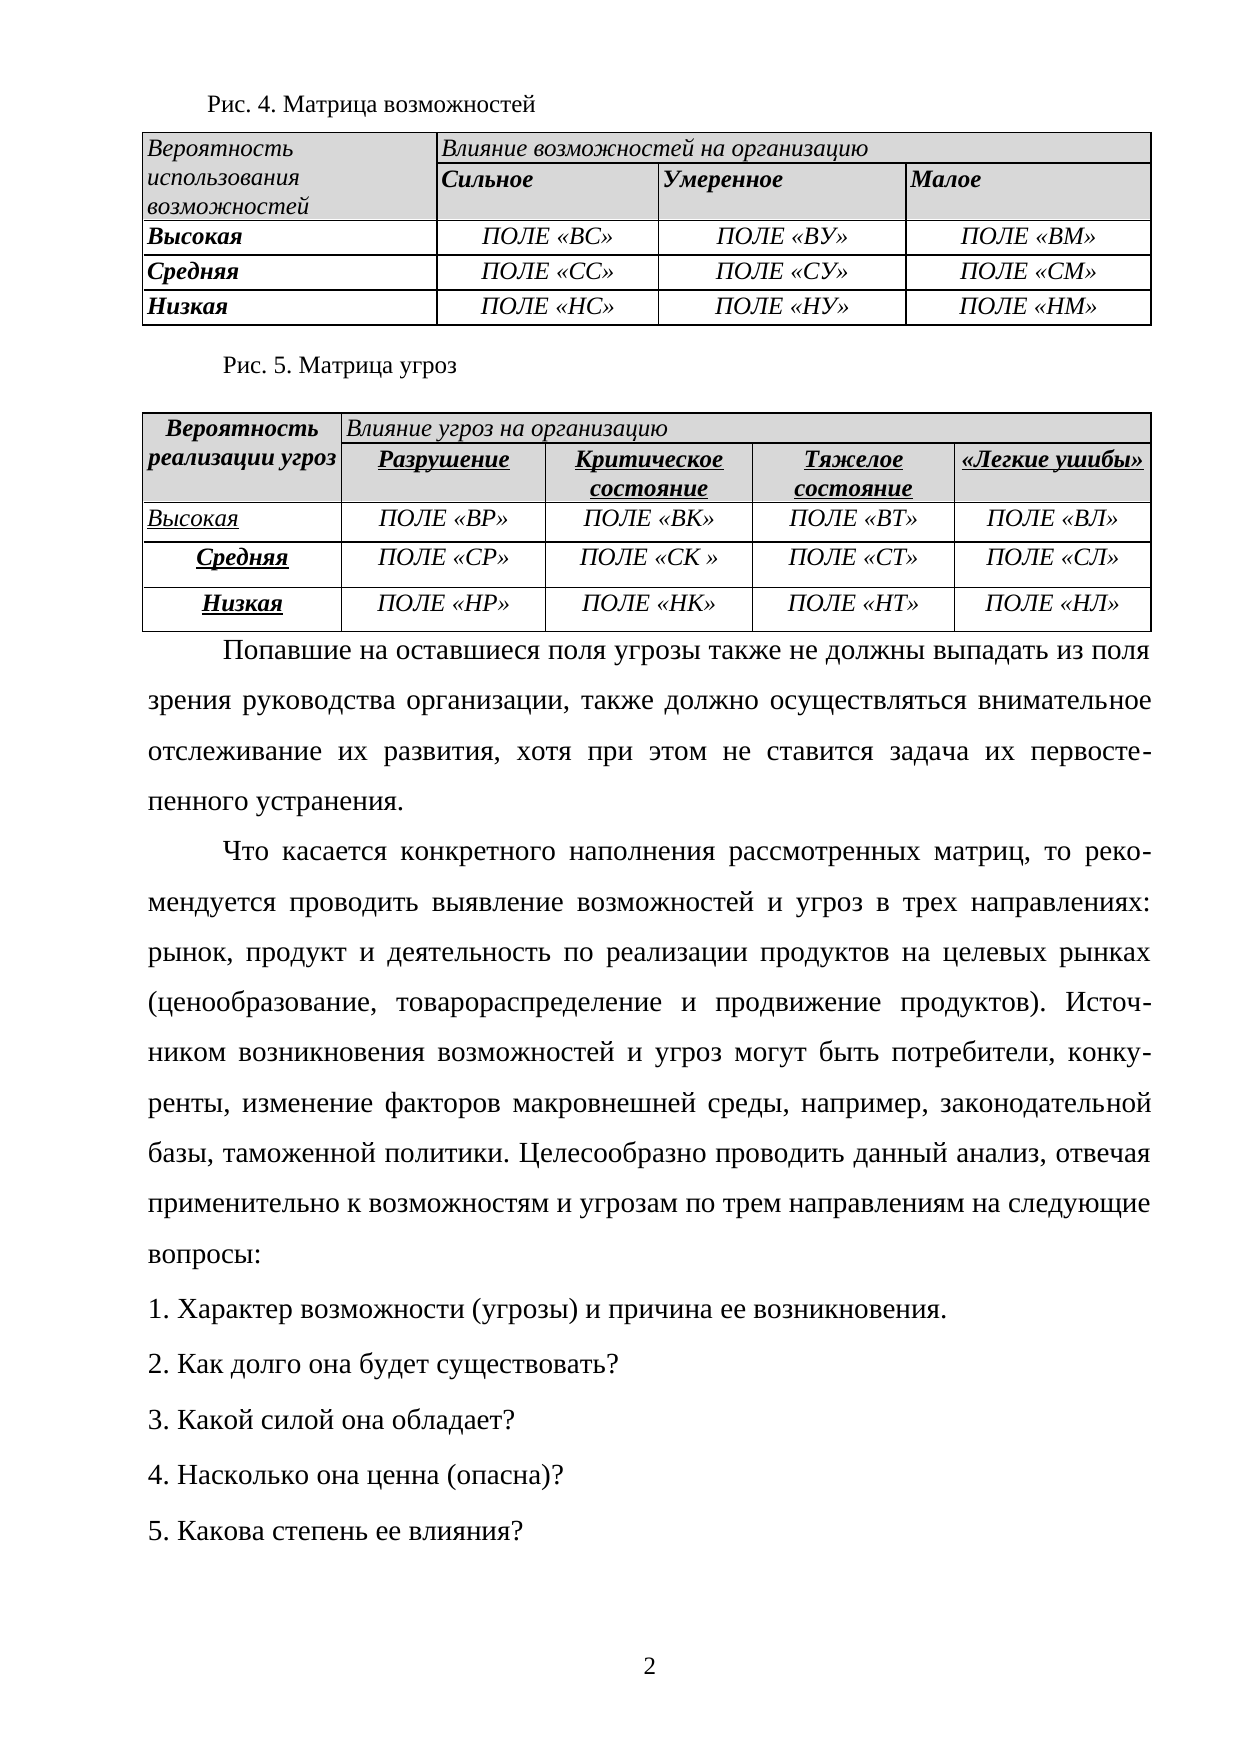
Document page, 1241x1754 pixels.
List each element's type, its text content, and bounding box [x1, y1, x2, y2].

table_cell ПОЛЕ «ВС» [438, 221, 658, 254]
table_cell ПОЛЕ «ВЛ» [955, 503, 1150, 541]
table_header Влияние угроз на организацию [342, 414, 1150, 442]
text 4. Насколько она ценна (опасна)? [148, 1457, 1152, 1491]
subtitle Рис. 4. Матрица возможностей [148, 89, 1152, 117]
table_cell Малое [907, 164, 1150, 219]
table_cell ПОЛЕ «ВМ» [907, 221, 1150, 254]
table_cell ПОЛЕ «СК » [546, 543, 752, 587]
table_cell ПОЛЕ «НС» [438, 291, 658, 324]
table_cell ПОЛЕ «НУ» [659, 291, 905, 324]
text Что касается конкретного наполнения рассмотренных матриц, то рекомендуется проводить выявление возможностей и угроз в трех направлениях: рынок, продукт и деятельность по реализации продуктов на целевых рынках (ценообразование, товарораспределение и продвижение продуктов). Источником возникновения возможностей и угроз могут быть потребители, конкуренты, изменение факторов макровнешней среды, например, законодательной базы, таможенной политики. Целесообразно проводить данный анализ, отвечая применительно к возможностям и угрозам по трем направлениям на следующие вопросы: [148, 833, 1152, 1269]
text 1. Характер возможности (угрозы) и причина ее возникновения. [148, 1291, 1152, 1325]
table_cell Низкая [143, 588, 341, 631]
table_cell ПОЛЕ «СТ» [753, 543, 954, 587]
table_cell Высокая [143, 503, 341, 541]
table_header Вероятность реализации угроз [143, 414, 341, 501]
text Попавшие на оставшиеся поля угрозы также не должны выпадать из поля зрения руководства организации, также должно осуществляться внимательное отслеживание их развития, хотя при этом не ставится задача их первостепенного устранения. [148, 632, 1152, 817]
table_cell Критическое состояние [546, 444, 752, 501]
table_cell ПОЛЕ «НТ» [753, 588, 954, 631]
table_cell Высокая [143, 221, 436, 254]
table_cell «Легкие ушибы» [955, 444, 1150, 501]
table_cell ПОЛЕ «ВТ» [753, 503, 954, 541]
table_cell Средняя [143, 542, 341, 587]
table_cell ПОЛЕ «СУ» [659, 256, 905, 289]
table_cell ПОЛЕ «НЛ» [955, 588, 1150, 631]
table_cell Тяжелое состояние [753, 444, 954, 501]
table_cell ПОЛЕ «СС» [438, 256, 658, 289]
table_cell ПОЛЕ «HP» [342, 588, 545, 631]
table_cell Низкая [143, 290, 436, 324]
table_header Вероятность использования возможностей [143, 133, 436, 219]
table_cell ПОЛЕ «СМ» [907, 256, 1150, 289]
table_cell ПОЛЕ «СР» [342, 543, 545, 587]
table_header Влияние возможностей на организацию [438, 133, 1150, 162]
text Рис. 5. Матрица угроз [148, 350, 1152, 378]
table_cell ПОЛЕ «НК» [546, 588, 752, 631]
table_cell ПОЛЕ «ВР» [342, 503, 545, 541]
table_cell Средняя [143, 255, 436, 289]
text 5. Какова степень ее влияния? [148, 1513, 1152, 1546]
table_cell ПОЛЕ «ВК» [546, 503, 752, 541]
table_cell Разрушение [342, 444, 545, 501]
table_cell ПОЛЕ «ВУ» [659, 221, 905, 254]
text 3. Какой силой она обладает? [148, 1402, 1152, 1436]
table_cell Умеренное [659, 164, 905, 219]
table_cell ПОЛЕ «НМ» [907, 291, 1150, 324]
table_cell ПОЛЕ «СЛ» [955, 543, 1150, 587]
table_cell Сильное [438, 164, 658, 219]
text 2. Как долго она будет существовать? [148, 1347, 1152, 1380]
